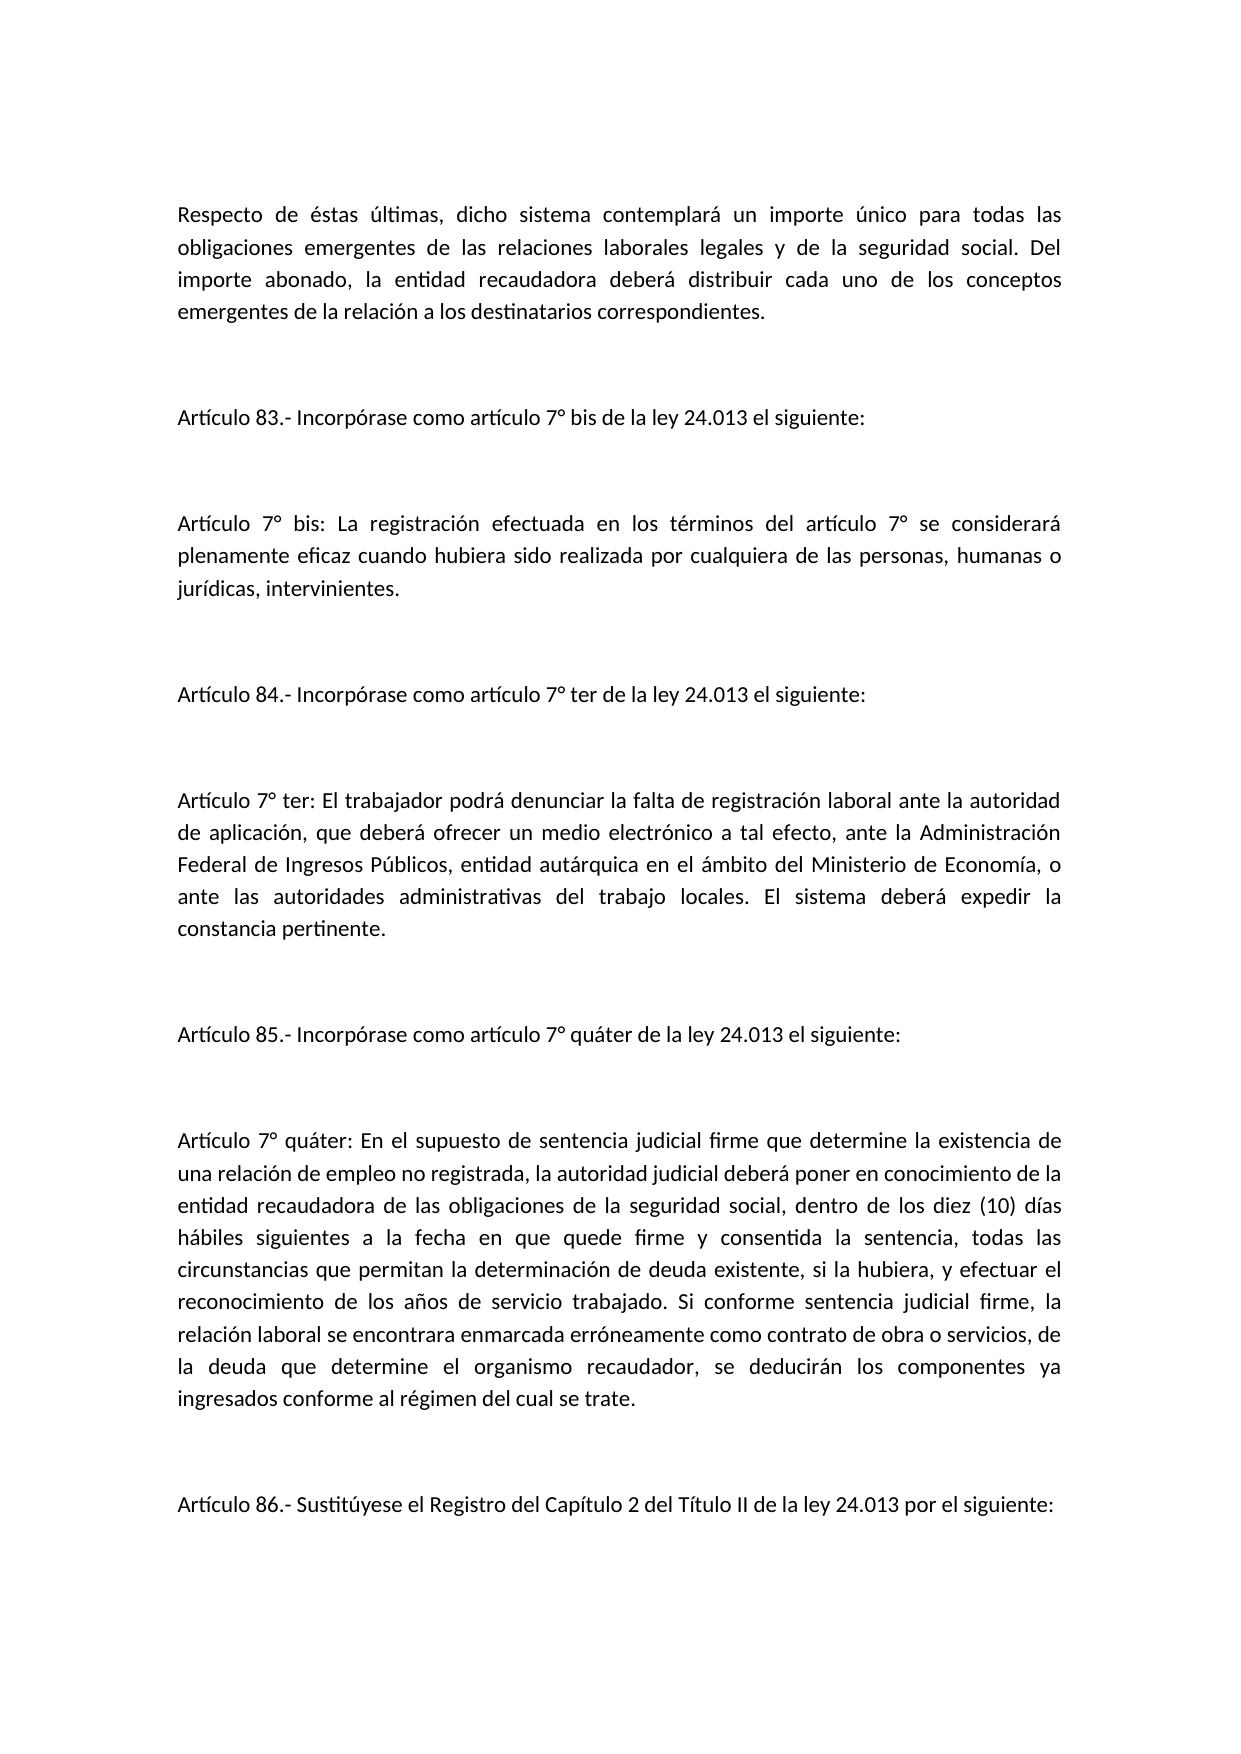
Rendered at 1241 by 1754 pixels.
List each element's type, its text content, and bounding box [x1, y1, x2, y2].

text Artículo 86.- Sustitúyese el Registro del Capítulo 2 del Título II de la ley 24.013 por el siguiente: [177, 1490, 1063, 1518]
text Respecto de éstas últimas, dicho sistema contemplará un importe único para todas las obligaciones emergentes de las relaciones laborales legales y de la seguridad social. Del importe abonado, la entidad recaudadora deberá distribuir cada uno de los conceptos emergentes de la relación a los destinatarios correspondientes. [177, 201, 1063, 325]
text Artículo 85.- Incorpórase como artículo 7° quáter de la ley 24.013 el siguiente: [177, 1021, 1063, 1048]
text Artículo 83.- Incorpórase como artículo 7° bis de la ley 24.013 el siguiente: [177, 403, 1063, 431]
text Artículo 7° quáter: En el supuesto de sentencia judicial firme que determine la existencia de una relación de empleo no registrada, la autoridad judicial deberá poner en conocimiento de la entidad recaudadora de las obligaciones de la seguridad social, dentro de los diez (10) días hábiles siguientes a la fecha en que quede firme y consentida la sentencia, todas las circunstancias que permitan la determinación de deuda existente, si la hubiera, y efectuar el reconocimiento de los años de servicio trabajado. Si conforme sentencia judicial firme, la relación laboral se encontrara enmarcada erróneamente como contrato de obra o servicios, de la deuda que determine el organismo recaudador, se deducirán los componentes ya ingresados conforme al régimen del cual se trate. [177, 1127, 1063, 1412]
text Artículo 7° ter: El trabajador podrá denunciar la falta de registración laboral ante la autoridad de aplicación, que deberá ofrecer un medio electrónico a tal efecto, ante la Administración Federal de Ingresos Públicos, entidad autárquica en el ámbito del Ministerio de Economía, o ante las autoridades administrativas del trabajo locales. El sistema deberá expedir la constancia pertinente. [177, 786, 1063, 942]
text Artículo 7° bis: La registración efectuada en los términos del artículo 7° se considerará plenamente eficaz cuando hubiera sido realizada por cualquiera de las personas, humanas o jurídicas, intervinientes. [177, 509, 1063, 602]
text Artículo 84.- Incorpórase como artículo 7° ter de la ley 24.013 el siguiente: [177, 680, 1063, 708]
